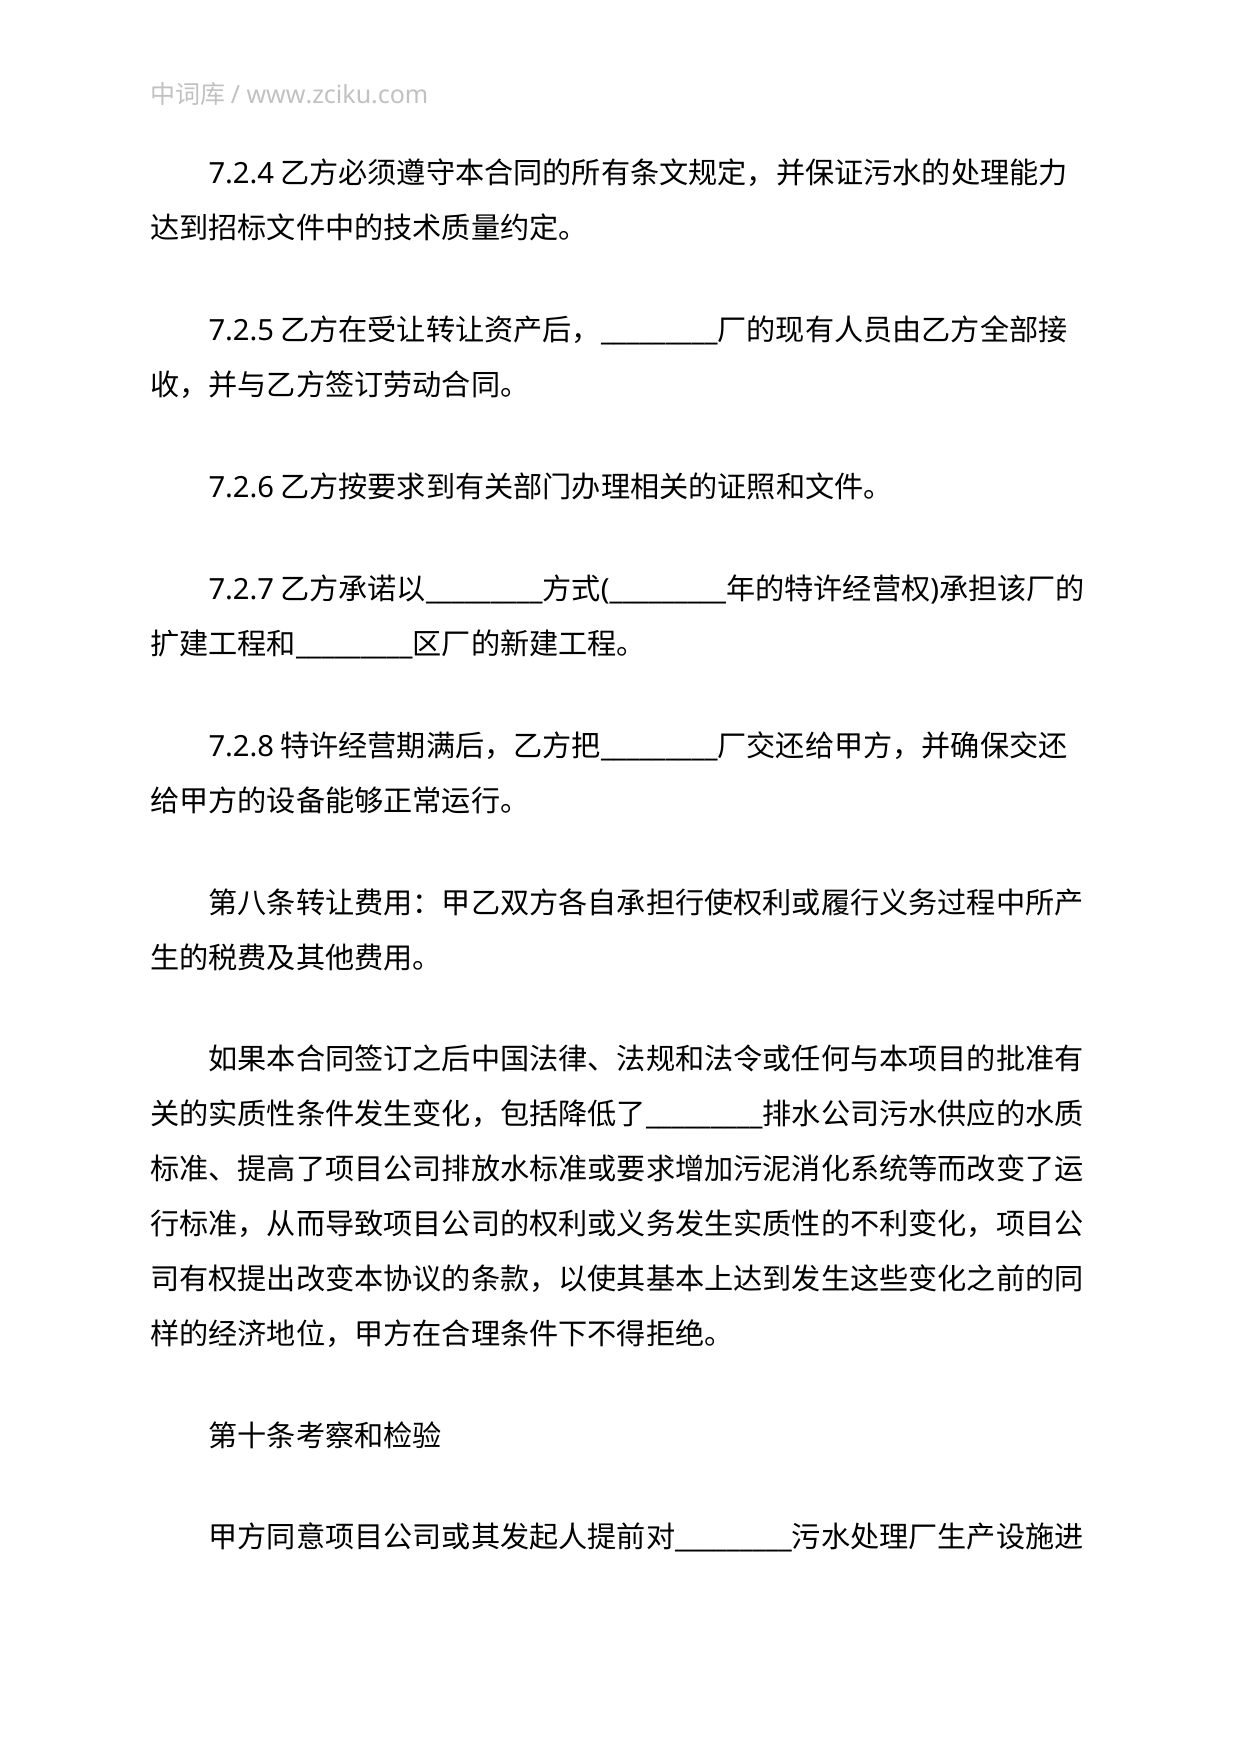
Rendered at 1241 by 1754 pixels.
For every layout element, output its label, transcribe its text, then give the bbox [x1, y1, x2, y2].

text 7.2.5乙方在受让转让资产后，_________厂的现有人员由乙方全部接收，并与乙方签订劳动合同。 [150, 307, 1090, 404]
text 7.2.7乙方承诺以_________方式(_________年的特许经营权)承担该厂的扩建工程和_________区厂的新建工程。 [150, 566, 1090, 663]
text 如果本合同签订之后中国法律、法规和法令或任何与本项目的批准有关的实质性条件发生变化，包括降低了_________排水公司污水供应的水质标准、提高了项目公司排放水标准或要求增加污泥消化系统等而改变了运行标准，从而导致项目公司的权利或义务发生实质性的不利变化，项目公司有权提出改变本协议的条款，以使其基本上达到发生这些变化之前的同样的经济地位，甲方在合理条件下不得拒绝。 [150, 1036, 1090, 1353]
text 7.2.4乙方必须遵守本合同的所有条文规定，并保证污水的处理能力达到招标文件中的技术质量约定。 [150, 150, 1090, 247]
text 7.2.6乙方按要求到有关部门办理相关的证照和文件。 [150, 463, 1090, 506]
text 第十条考察和检验 [150, 1412, 1090, 1454]
text 第八条转让费用：甲乙双方各自承担行使权利或履行义务过程中所产生的税费及其他费用。 [150, 879, 1090, 976]
text 7.2.8特许经营期满后，乙方把_________厂交还给甲方，并确保交还给甲方的设备能够正常运行。 [150, 722, 1090, 820]
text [150, 1514, 1090, 1556]
